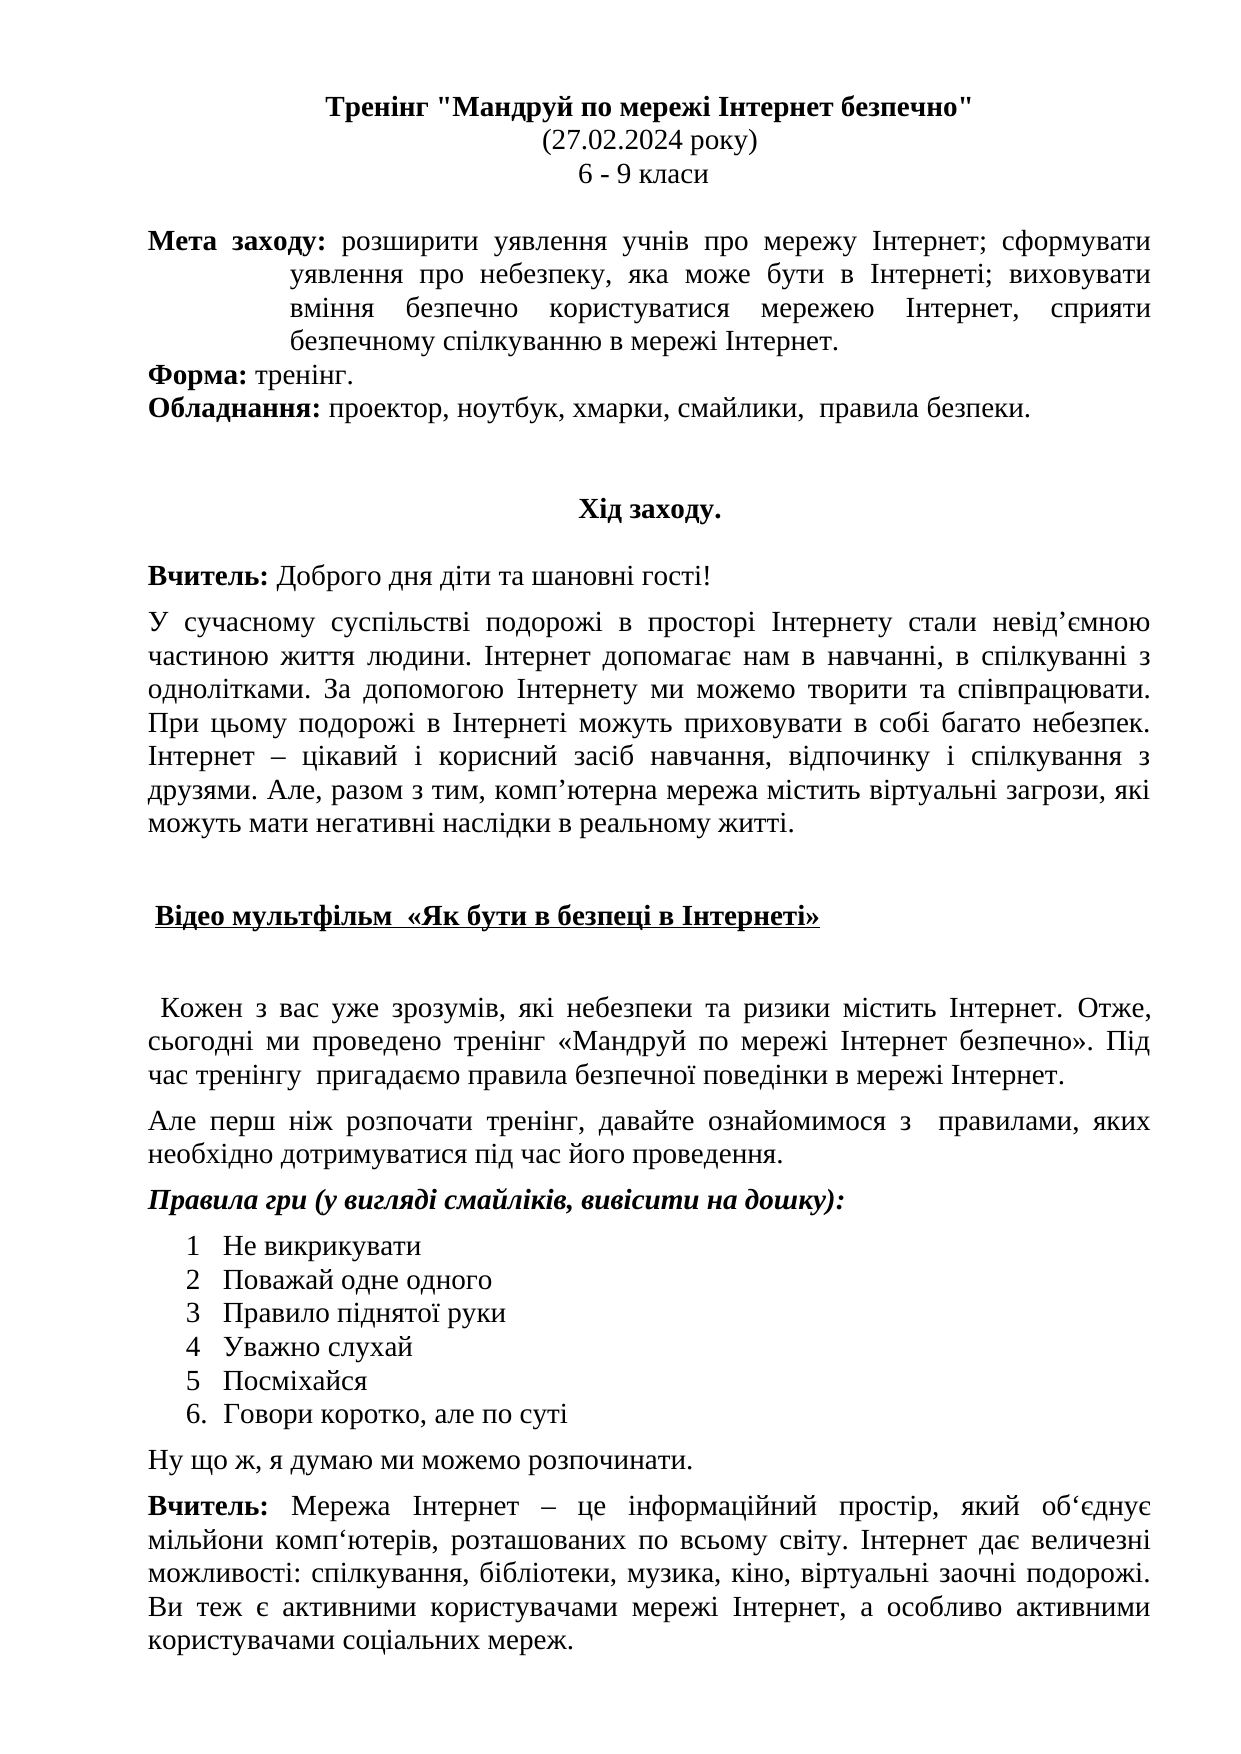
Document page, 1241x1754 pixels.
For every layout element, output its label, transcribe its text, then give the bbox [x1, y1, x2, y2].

text Тренінг "Мандруй по мережі Інтернет безпечно" [148, 89, 1152, 122]
text У сучасному суспільстві подорожі в просторі Інтернету стали невід’ємною частиною життя людини. Інтернет допомагає нам в навчанні, в спілкуванні з однолітками. За допомогою Інтернету ми можемо творити та співпрацювати. При цьому подорожі в Інтернеті можуть приховувати в собі багато небезпек. Інтернет – цікавий і корисний засіб навчання, відпочинку і спілкування з друзями. Але, разом з тим, комп’ютерна мережа містить віртуальні загрози, які можуть мати негативні наслідки в реальному житті. [148, 604, 1152, 839]
list Поважай одне одного [186, 1262, 1152, 1296]
list Правило піднятої руки [186, 1296, 1152, 1329]
text Вчитель: Доброго дня діти та шановні гості! [148, 558, 1152, 592]
text Вчитель: Мережа Інтернет – це інформаційний простір, який об‘єднує мільйони комп‘ютерів, розташованих по всьому світу. Інтернет дає величезні можливості: спілкування, бібліотеки, музика, кіно, віртуальні заочні подорожі. Ви теж є активними користувачами мережі Інтернет, а особливо активними користувачами соціальних мереж. [148, 1488, 1152, 1656]
text Кожен з вас уже зрозумів, які небезпеки та ризики містить Інтернет. Отже, сьогодні ми проведено тренінг «Мандруй по мережі Інтернет безпечно». Під час тренінгу пригадаємо правила безпечної поведінки в мережі Інтернет. [148, 990, 1152, 1090]
text 6 - 9 класи [148, 156, 1152, 189]
list Не викрикувати [186, 1228, 1152, 1262]
text Хід заходу. [148, 491, 1152, 525]
text Відео мультфільм «Як бути в безпеці в Інтернеті» [148, 898, 1152, 931]
text Але перш ніж розпочати тренінг, давайте ознайомимося з правилами, яких необхідно дотримуватися під час його проведення. [148, 1103, 1152, 1170]
list Уважно слухай [186, 1329, 1152, 1363]
list Говори коротко, але по суті [186, 1396, 1152, 1430]
text Ну що ж, я думаю ми можемо розпочинати. [148, 1442, 1152, 1476]
text Форма: тренінг. [148, 357, 1152, 391]
text Правила гри (у вигляді смайліків, вивісити на дошку): [148, 1182, 1152, 1216]
text Мета заходу: розширити уявлення учнів про мережу Інтернет; сформувати уявлення про небезпеку, яка може бути в Інтернеті; виховувати вміння безпечно користуватися мережею Інтернет, сприяти безпечному спілкуванню в мережі Інтернет. [148, 223, 1152, 357]
list Посміхайся [186, 1363, 1152, 1396]
text (27.02.2024 року) [148, 122, 1152, 156]
text Обладнання: проектор, ноутбук, хмарки, смайлики, правила безпеки. [148, 391, 1152, 424]
